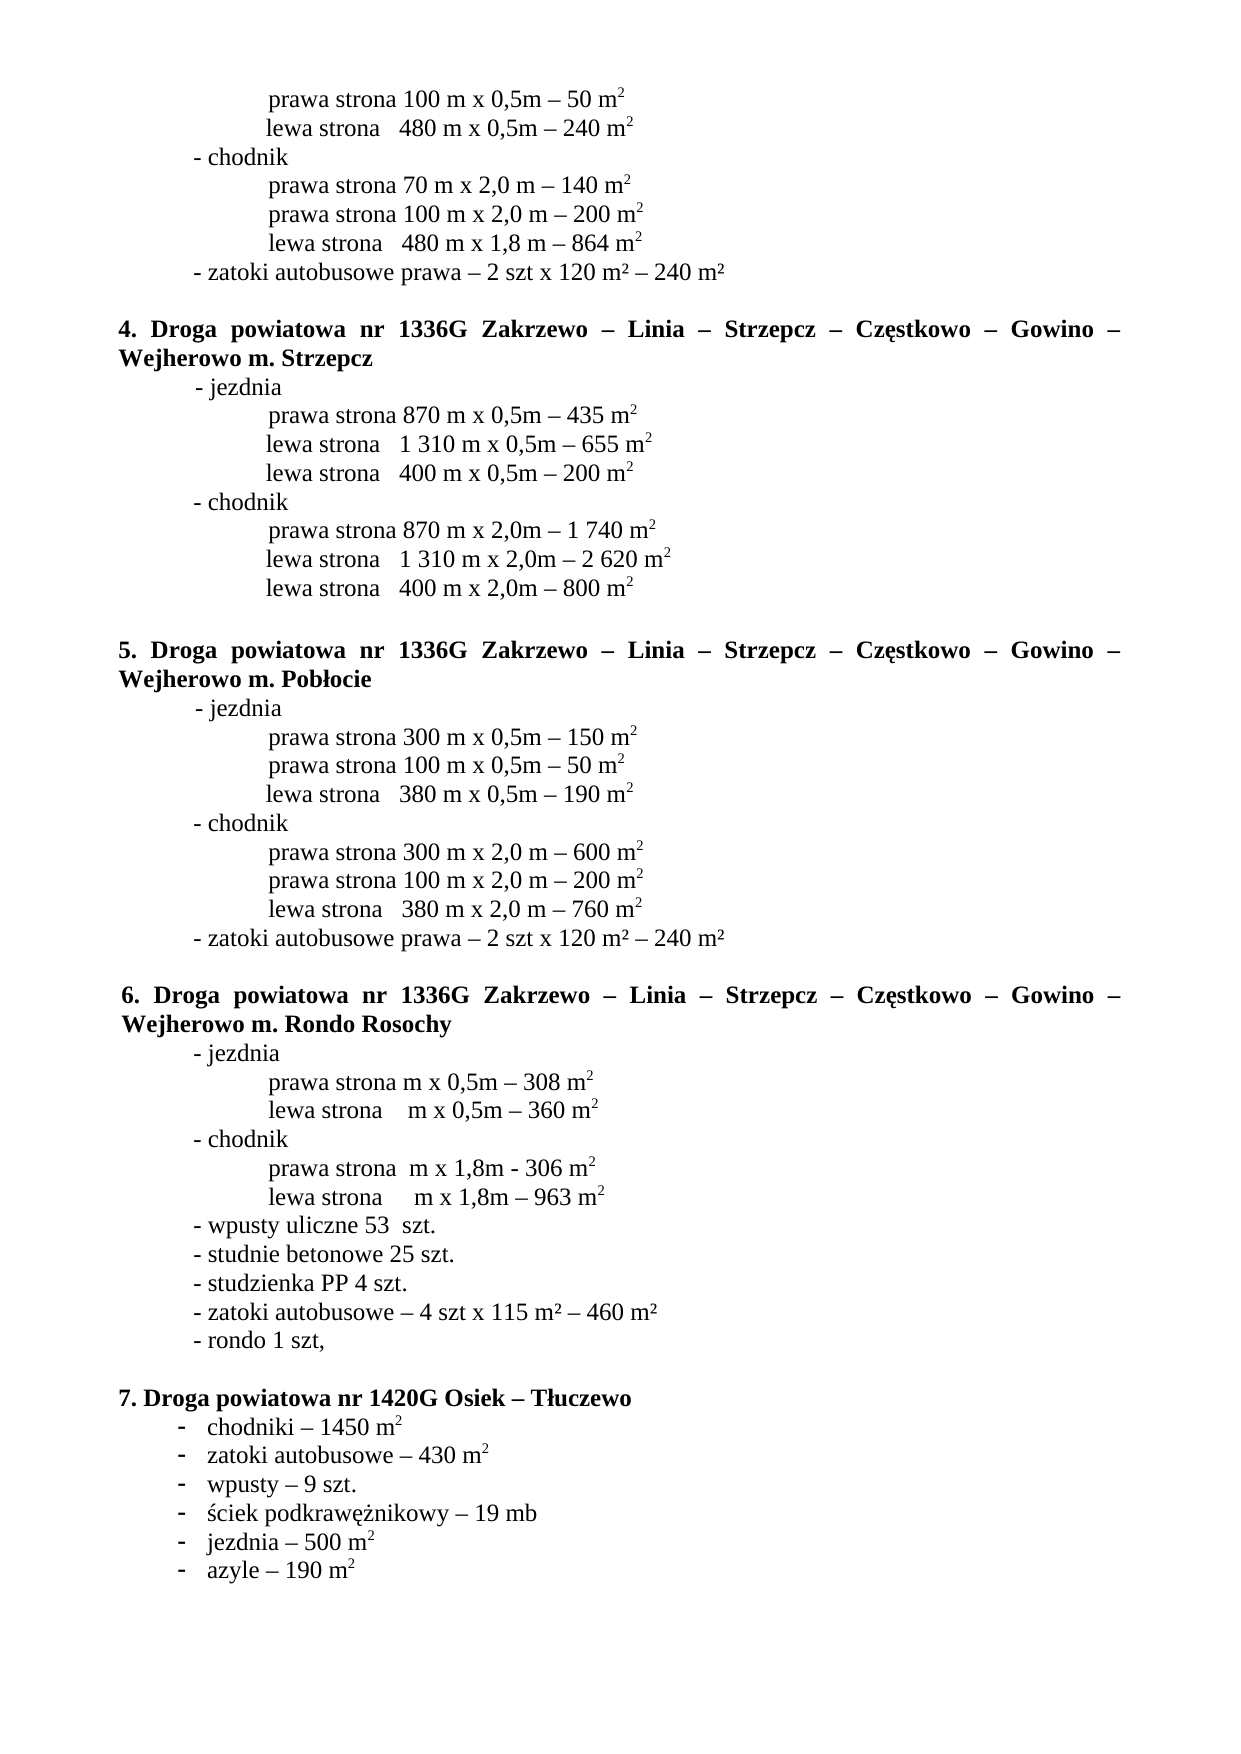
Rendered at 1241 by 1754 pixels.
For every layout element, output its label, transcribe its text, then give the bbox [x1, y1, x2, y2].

list wpusty – 9 szt. [177, 1469, 1122, 1498]
text lewa strona 1 310 m x 0,5m – 655 m2 [192, 429, 1122, 458]
text - jezdnia prawa strona 870 m x 0,5m – 435 m2 [121, 372, 1122, 429]
text - jezdnia prawa strona m x 0,5m – 308 m2 lewa strona m x 0,5m – 360 m2 - chodnik prawa strona m x 1,8m - 306 m2 [121, 1038, 1122, 1182]
text - jezdnia prawa strona 300 m x 0,5m – 150 m2 [121, 693, 1122, 750]
text prawa strona 100 m x 0,5m – 50 m2 [121, 750, 1122, 779]
list jezdnia – 500 m2 [177, 1527, 1122, 1555]
list Droga powiatowa nr 1420G Osiek – Tłuczewo [118, 1383, 1122, 1412]
text lewa strona 480 m x 0,5m – 240 m2 - chodnik prawa strona 70 m x 2,0 m – 140 m2 [192, 113, 1122, 199]
text lewa strona 380 m x 0,5m – 190 m2 - chodnik prawa strona 300 m x 2,0 m – 600 m2 [192, 779, 1122, 865]
text prawa strona 100 m x 0,5m – 50 m2 [121, 84, 1122, 113]
text lewa strona 400 m x 2,0m – 800 m2 [192, 573, 1122, 602]
text 5. Droga powiatowa nr 1336G Zakrzewo – Linia – Strzepcz – Częstkowo – Gowino – Wejherowo m. Pobłocie [118, 635, 1122, 693]
list chodniki – 1450 m2 [177, 1412, 1122, 1440]
list zatoki autobusowe – 430 m2 [177, 1440, 1122, 1469]
text 6. Droga powiatowa nr 1336G Zakrzewo – Linia – Strzepcz – Częstkowo – Gowino – Wejherowo m. Rondo Rosochy [121, 980, 1122, 1038]
text lewa strona m x 1,8m – 963 m2 - wpusty uliczne 53 szt. - studnie betonowe 25 szt. - studzienka PP 4 szt. - zatoki autobusowe – 4 szt x 115 m² – 460 m² - rondo 1 szt, [118, 1182, 1122, 1354]
list azyle – 190 m2 [177, 1555, 1122, 1584]
text lewa strona 1 310 m x 2,0m – 2 620 m2 [192, 544, 1122, 573]
text prawa strona 100 m x 2,0 m – 200 m2 lewa strona 380 m x 2,0 m – 760 m2 - zatoki autobusowe prawa – 2 szt x 120 m² – 240 m² [121, 865, 1122, 952]
list ściek podkrawężnikowy – 19 mb [177, 1498, 1122, 1527]
text 4. Droga powiatowa nr 1336G Zakrzewo – Linia – Strzepcz – Częstkowo – Gowino – Wejherowo m. Strzepcz [118, 314, 1122, 372]
text lewa strona 400 m x 0,5m – 200 m2 - chodnik prawa strona 870 m x 2,0m – 1 740 m2 [192, 458, 1122, 544]
text prawa strona 100 m x 2,0 m – 200 m2 lewa strona 480 m x 1,8 m – 864 m2 - zatoki autobusowe prawa – 2 szt x 120 m² – 240 m² [121, 199, 1122, 314]
